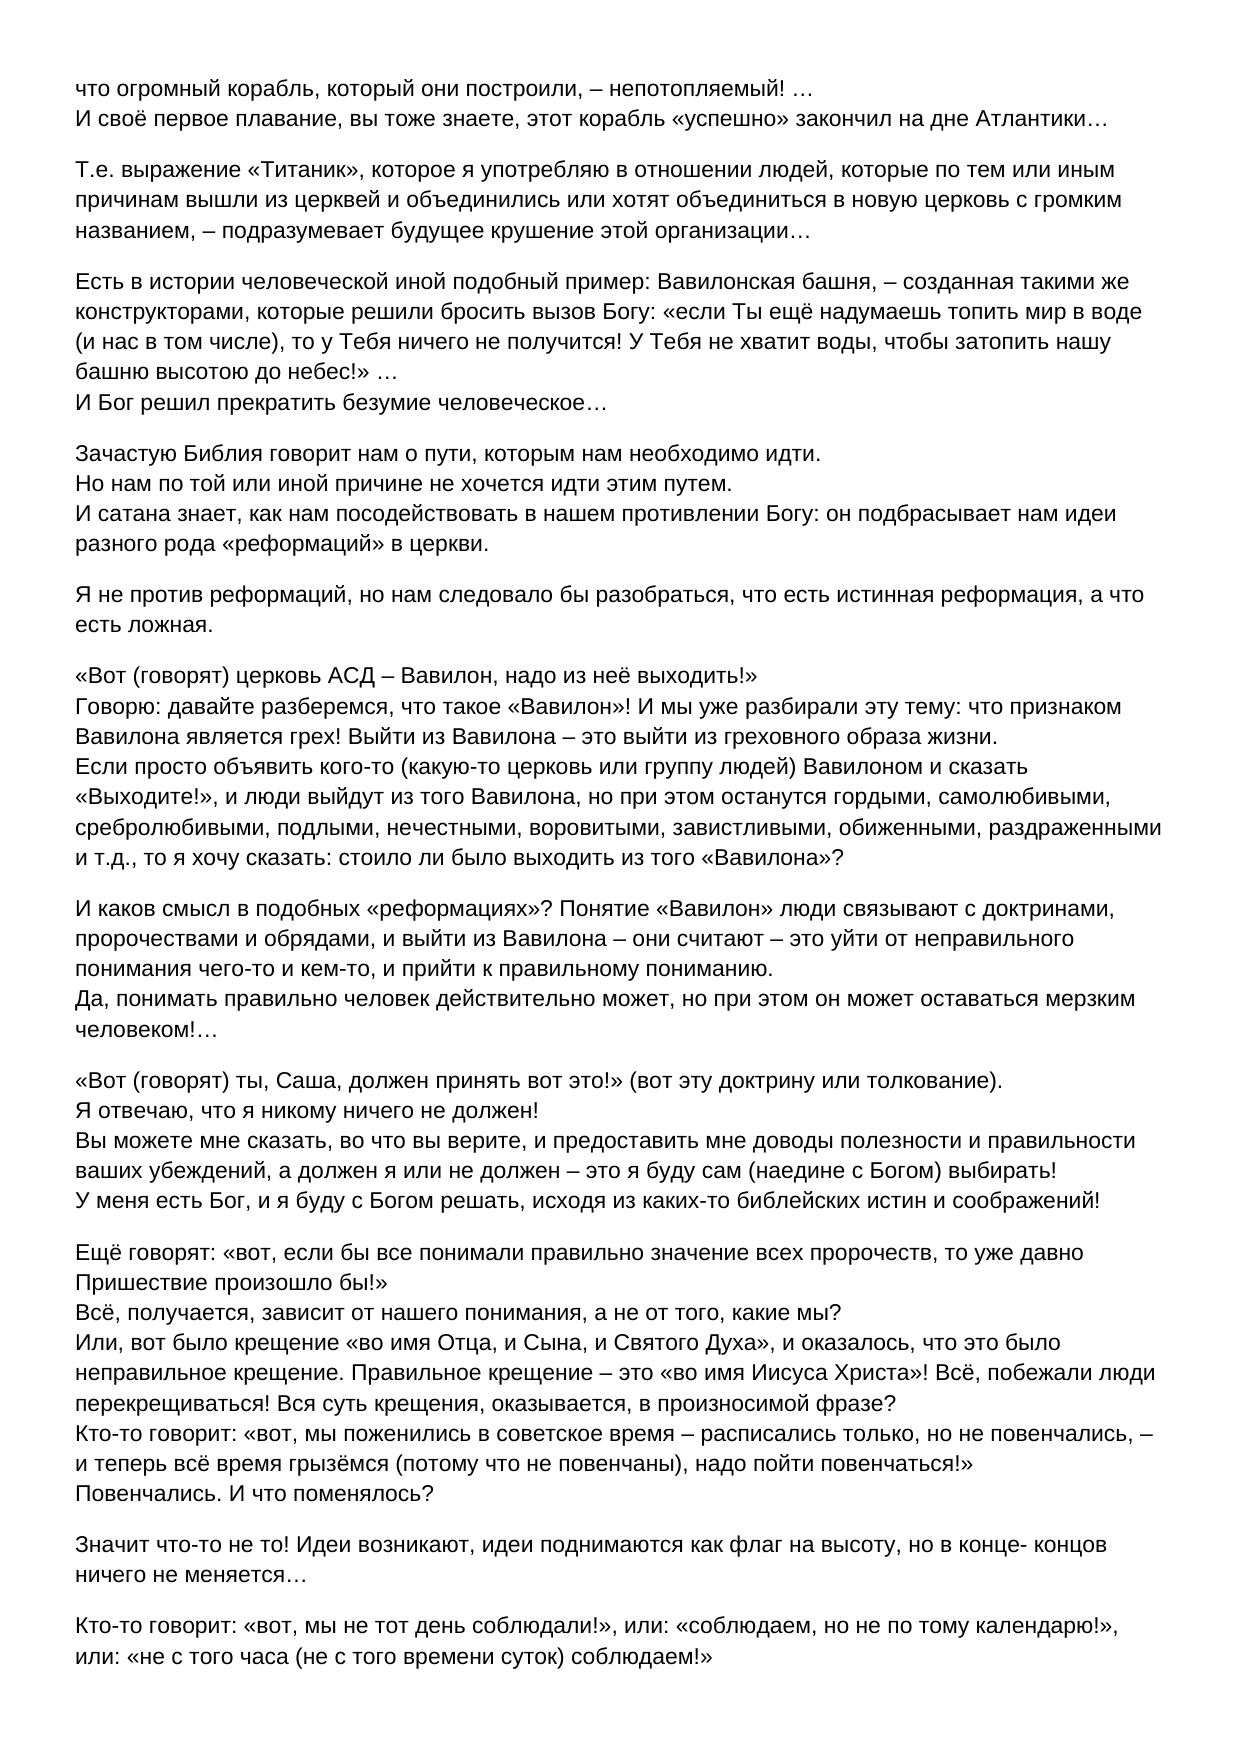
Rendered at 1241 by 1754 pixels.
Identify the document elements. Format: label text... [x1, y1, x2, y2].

text «Вот (говорят) ты, Саша, должен принять вот это!» (вот эту доктрину или толкование). Я отвечаю, что я никому ничего не должен! Вы можете мне сказать, во что вы верите, и предоставить мне доводы полезности и правильности ваших убеждений, а должен я или не должен – это я буду сам (наедине с Богом) выбирать! У меня есть Бог, и я буду с Богом решать, исходя из каких-то библейских истин и соображений! [75, 1067, 1165, 1214]
text Есть в истории человеческой иной подобный пример: Вавилонская башня, – созданная такими же конструкторами, которые решили бросить вызов Богу: «если Ты ещё надумаешь топить мир в воде (и нас в том числе), то у Тебя ничего не получится! У Тебя не хватит воды, чтобы затопить нашу башню высотою до небес!» … И Бог решил прекратить безумие человеческое… [75, 268, 1165, 415]
text Значит что-то не то! Идеи возникают, идеи поднимаются как флаг на высоту, но в конце- концов ничего не меняется… [75, 1531, 1165, 1588]
text И каков смысл в подобных «реформациях»? Понятие «Вавилон» люди связывают с доктринами, пророчествами и обрядами, и выйти из Вавилона – они считают – это уйти от неправильного понимания чего-то и кем-то, и прийти к правильному пониманию. Да, понимать правильно человек действительно может, но при этом он может оставаться мерзким человеком!… [75, 895, 1165, 1042]
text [75, 1612, 1165, 1669]
text Зачастую Библия говорит нам о пути, которым нам необходимо идти. Но нам по той или иной причине не хочется идти этим путем. И сатана знает, как нам посодействовать в нашем противлении Богу: он подбрасывает нам идеи разного рода «реформаций» в церкви. [75, 439, 1165, 557]
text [75, 75, 1165, 132]
text Т.е. выражение «Титаник», которое я употребляю в отношении людей, которые по тем или иным причинам вышли из церквей и объединились или хотят объединиться в новую церковь с громким названием, – подразумевает будущее крушение этой организации… [75, 156, 1165, 243]
text «Вот (говорят) церковь АСД – Вавилон, надо из неё выходить!» Говорю: давайте разберемся, что такое «Вавилон»! И мы уже разбирали эту тему: что признаком Вавилона является грех! Выйти из Вавилона – это выйти из греховного образа жизни. Если просто объявить кого-то (какую-то церковь или группу людей) Вавилоном и сказать «Выходите!», и люди выйдут из того Вавилона, но при этом останутся гордыми, самолюбивыми, сребролюбивыми, подлыми, нечестными, воровитыми, завистливыми, обиженными, раздраженными и т.д., то я хочу сказать: стоило ли было выходить из того «Вавилона»? [75, 662, 1165, 870]
text Я не против реформаций, но нам следовало бы разобраться, что есть истинная реформация, а что есть ложная. [75, 581, 1165, 638]
text Ещё говорят: «вот, если бы все понимали правильно значение всех пророчеств, то уже давно Пришествие произошло бы!» Всё, получается, зависит от нашего понимания, а не от того, какие мы? Или, вот было крещение «во имя Отца, и Сына, и Святого Духа», и оказалось, что это было неправильное крещение. Правильное крещение – это «во имя Иисуса Христа»! Всё, побежали люди перекрещиваться! Вся суть крещения, оказывается, в произносимой фразе? Кто-то говорит: «вот, мы поженились в советское время – расписались только, но не повенчались, – и теперь всё время грызёмся (потому что не повенчаны), надо пойти повенчаться!» Повенчались. И что поменялось? [75, 1238, 1165, 1507]
